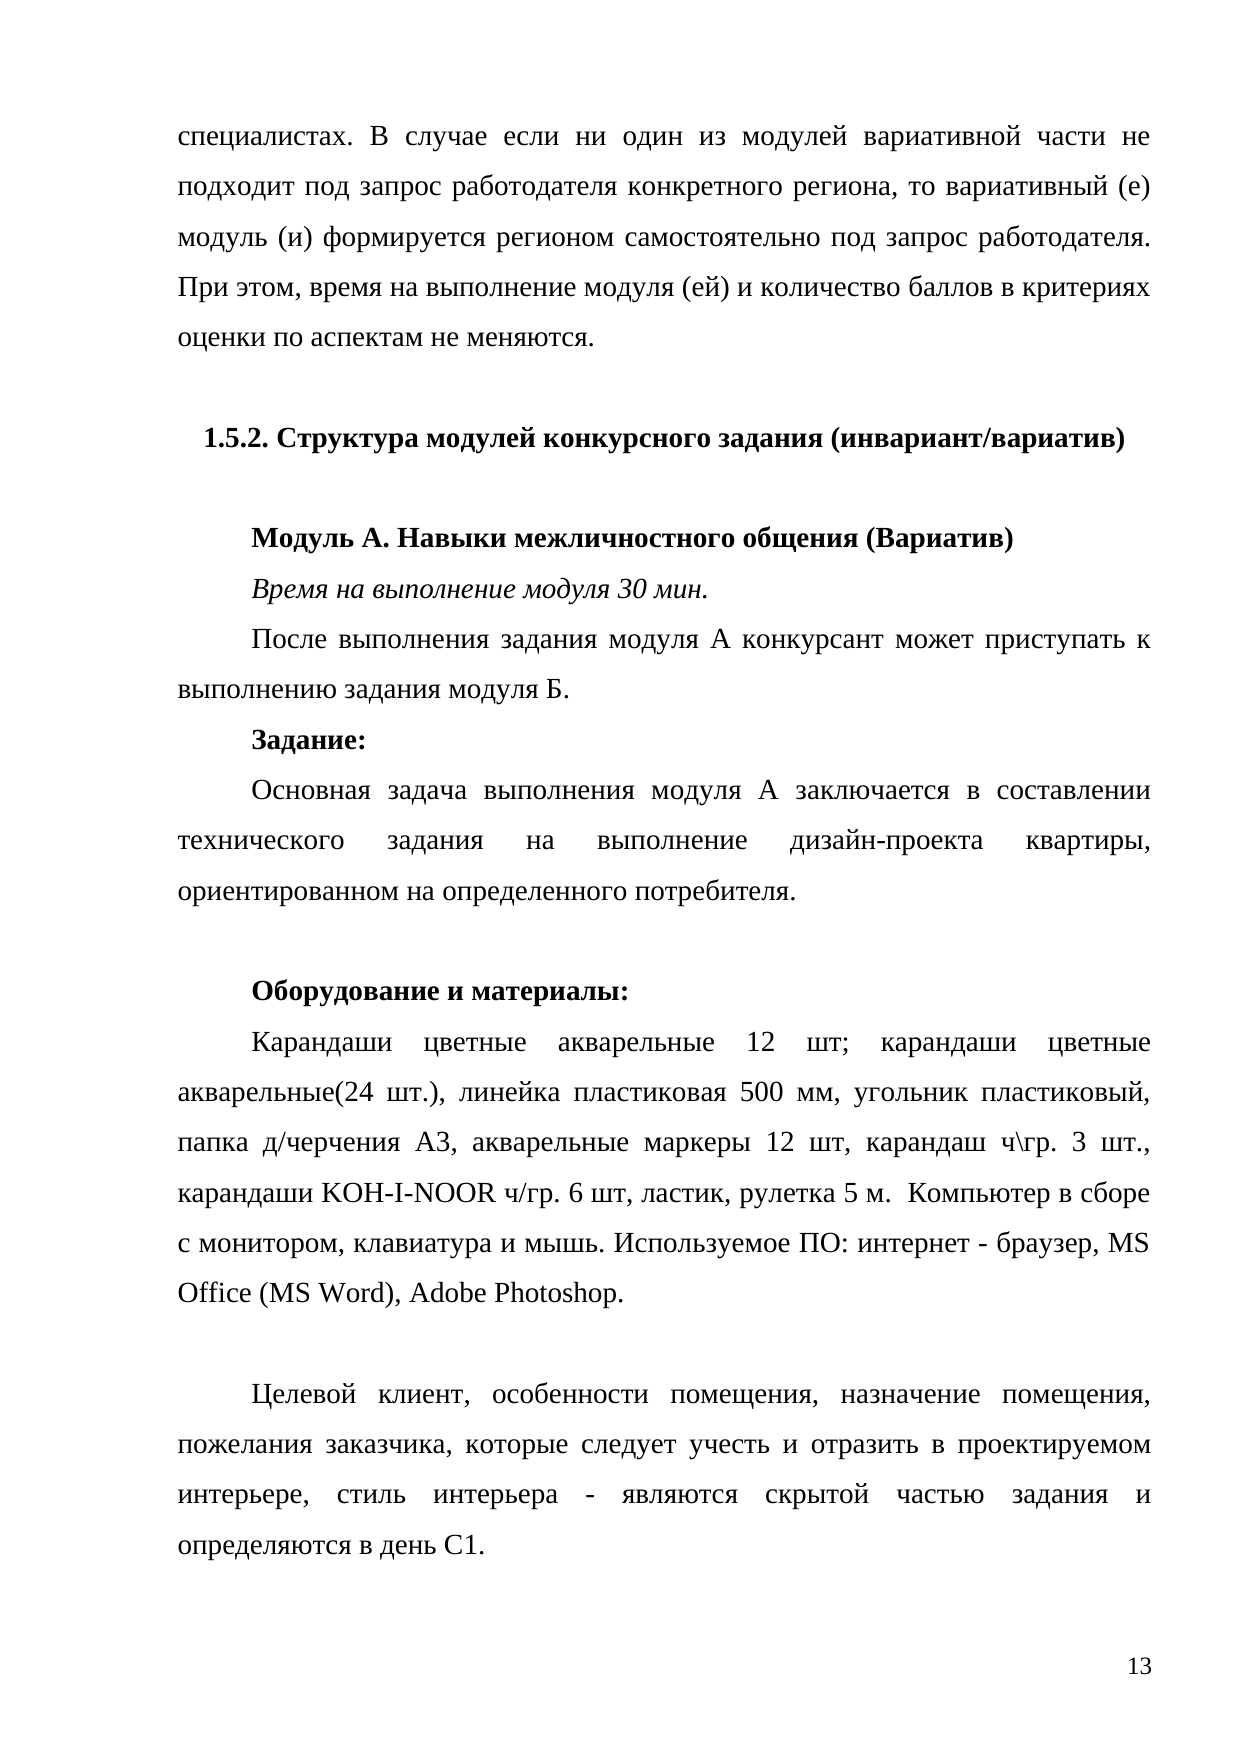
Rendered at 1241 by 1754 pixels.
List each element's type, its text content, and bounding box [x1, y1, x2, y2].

text Основная задача выполнения модуля А заключается в составлении технического задания на выполнение дизайн-проекта квартиры, ориентированном на определенного потребителя. [177, 772, 1152, 906]
text Время на выполнение модуля 30 мин. [177, 571, 1152, 604]
text Оборудование и материалы: [177, 973, 1152, 1007]
text Задание: [177, 722, 1152, 755]
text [177, 118, 1152, 353]
text Целевой клиент, особенности помещения, назначение помещения, пожелания заказчика, которые следует учесть и отразить в проектируемом интерьере, стиль интерьера - являются скрытой частью задания и определяются в день С1. [177, 1376, 1152, 1560]
subtitle 1.5.2. Структура модулей конкурсного задания (инвариант/вариатив) [177, 420, 1152, 453]
text Модуль А. Навыки межличностного общения (Вариатив) [177, 521, 1152, 554]
text После выполнения задания модуля А конкурсант может приступать к выполнению задания модуля Б. [177, 621, 1152, 705]
text Карандаши цветные акварельные 12 шт; карандаши цветные акварельные(24 шт.), линейка пластиковая 500 мм, угольник пластиковый, папка д/черчения А3, акварельные маркеры 12 шт, карандаш ч\гр. 3 шт., карандаши KOH-I-NOOR ч/гр. 6 шт, ластик, рулетка 5 м. Компьютер в сборе с монитором, клавиатура и мышь. Используемое ПО: интернет - браузер, MS Office (MS Word), Adobe Photoshop. [177, 1024, 1152, 1309]
